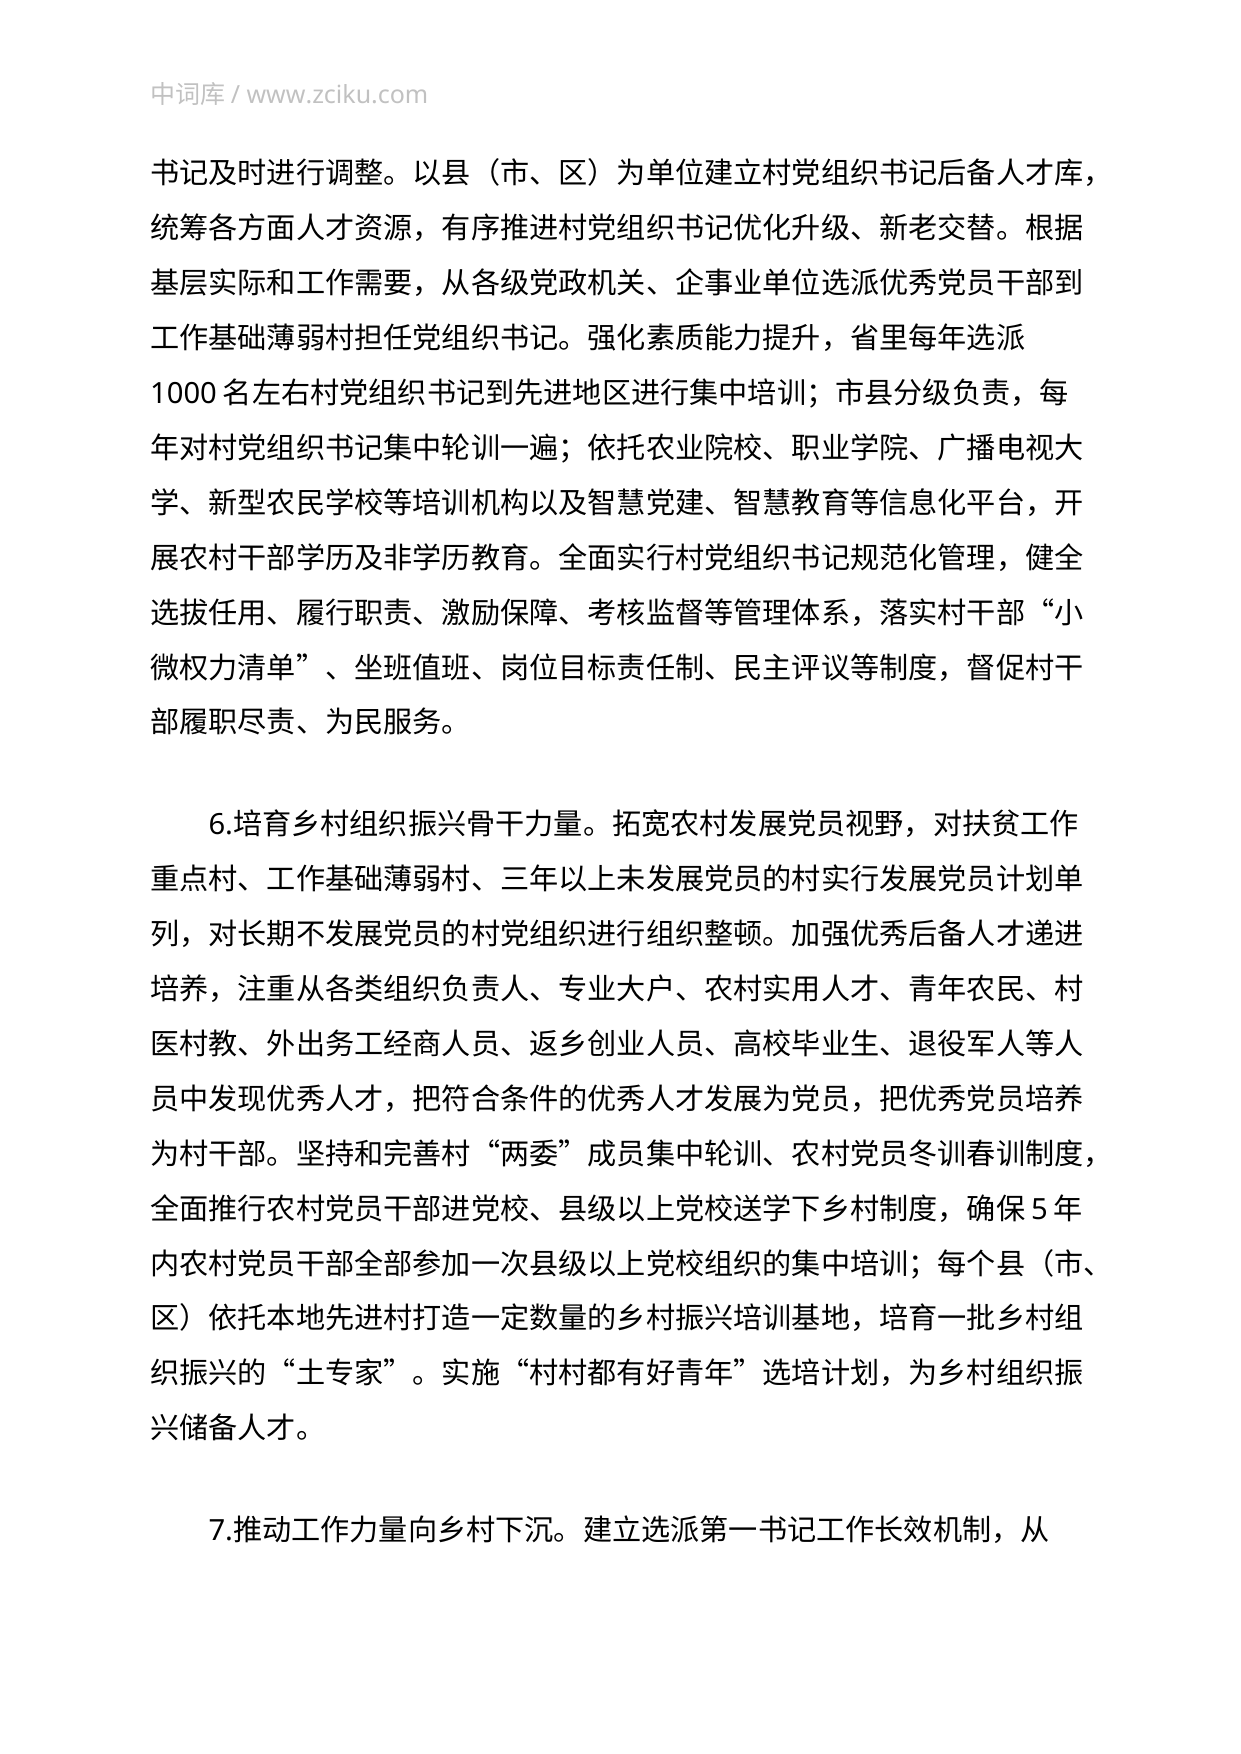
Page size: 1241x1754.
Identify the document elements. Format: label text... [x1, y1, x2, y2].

text 6.培育乡村组织振兴骨干力量。拓宽农村发展党员视野，对扶贫工作重点村、工作基础薄弱村、三年以上未发展党员的村实行发展党员计划单列，对长期不发展党员的村党组织进行组织整顿。加强优秀后备人才递进培养，注重从各类组织负责人、专业大户、农村实用人才、青年农民、村医村教、外出务工经商人员、返乡创业人员、高校毕业生、退役军人等人员中发现优秀人才，把符合条件的优秀人才发展为党员，把优秀党员培养为村干部。坚持和完善村“两委”成员集中轮训、农村党员冬训春训制度，全面推行农村党员干部进党校、县级以上党校送学下乡村制度，确保5年内农村党员干部全部参加一次县级以上党校组织的集中培训；每个县（市、区）依托本地先进村打造一定数量的乡村振兴培训基地，培育一批乡村组织振兴的“土专家”。实施“村村都有好青年”选培计划，为乡村组织振兴储备人才。 [150, 801, 1090, 1447]
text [150, 150, 1090, 741]
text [150, 1507, 1090, 1549]
